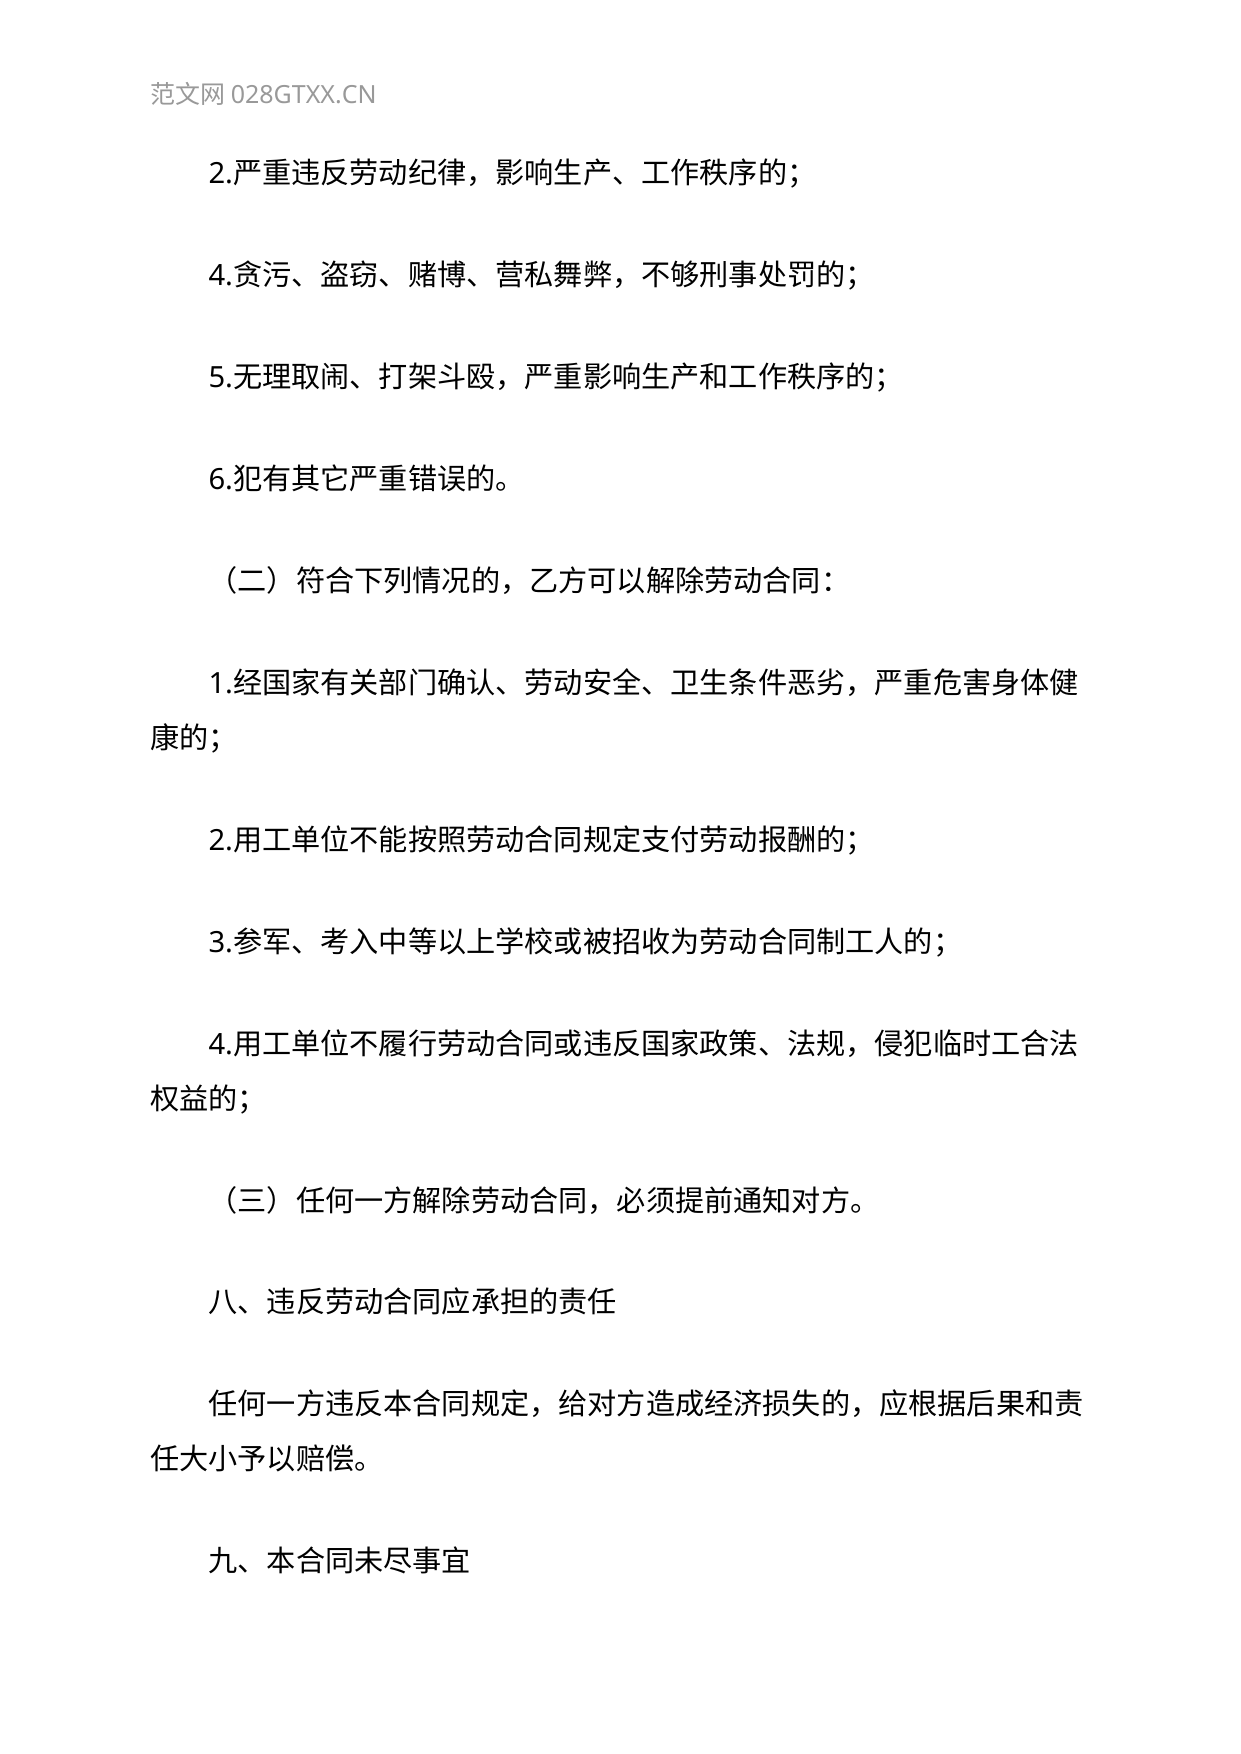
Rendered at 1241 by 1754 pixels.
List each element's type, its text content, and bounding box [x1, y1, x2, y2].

text 3.参军、考入中等以上学校或被招收为劳动合同制工人的； [150, 918, 1090, 961]
text 2.用工单位不能按照劳动合同规定支付劳动报酬的； [150, 816, 1090, 859]
text 4.贪污、盗窃、赌博、营私舞弊，不够刑事处罚的； [150, 252, 1090, 294]
text 九、本合同未尽事宜 [150, 1537, 1090, 1580]
text 2.严重违反劳动纪律，影响生产、工作秩序的； [150, 150, 1090, 192]
text （三）任何一方解除劳动合同，必须提前通知对方。 [150, 1177, 1090, 1219]
text 5.无理取闹、打架斗殴，严重影响生产和工作秩序的； [150, 354, 1090, 396]
text 1.经国家有关部门确认、劳动安全、卫生条件恶劣，严重危害身体健康的； [150, 660, 1090, 757]
text 任何一方违反本合同规定，给对方造成经济损失的，应根据后果和责任大小予以赔偿。 [150, 1381, 1090, 1478]
text 6.犯有其它严重错误的。 [150, 456, 1090, 498]
text 八、违反劳动合同应承担的责任 [150, 1279, 1090, 1321]
text 4.用工单位不履行劳动合同或违反国家政策、法规，侵犯临时工合法权益的； [150, 1020, 1090, 1118]
text （二）符合下列情况的，乙方可以解除劳动合同： [150, 558, 1090, 600]
